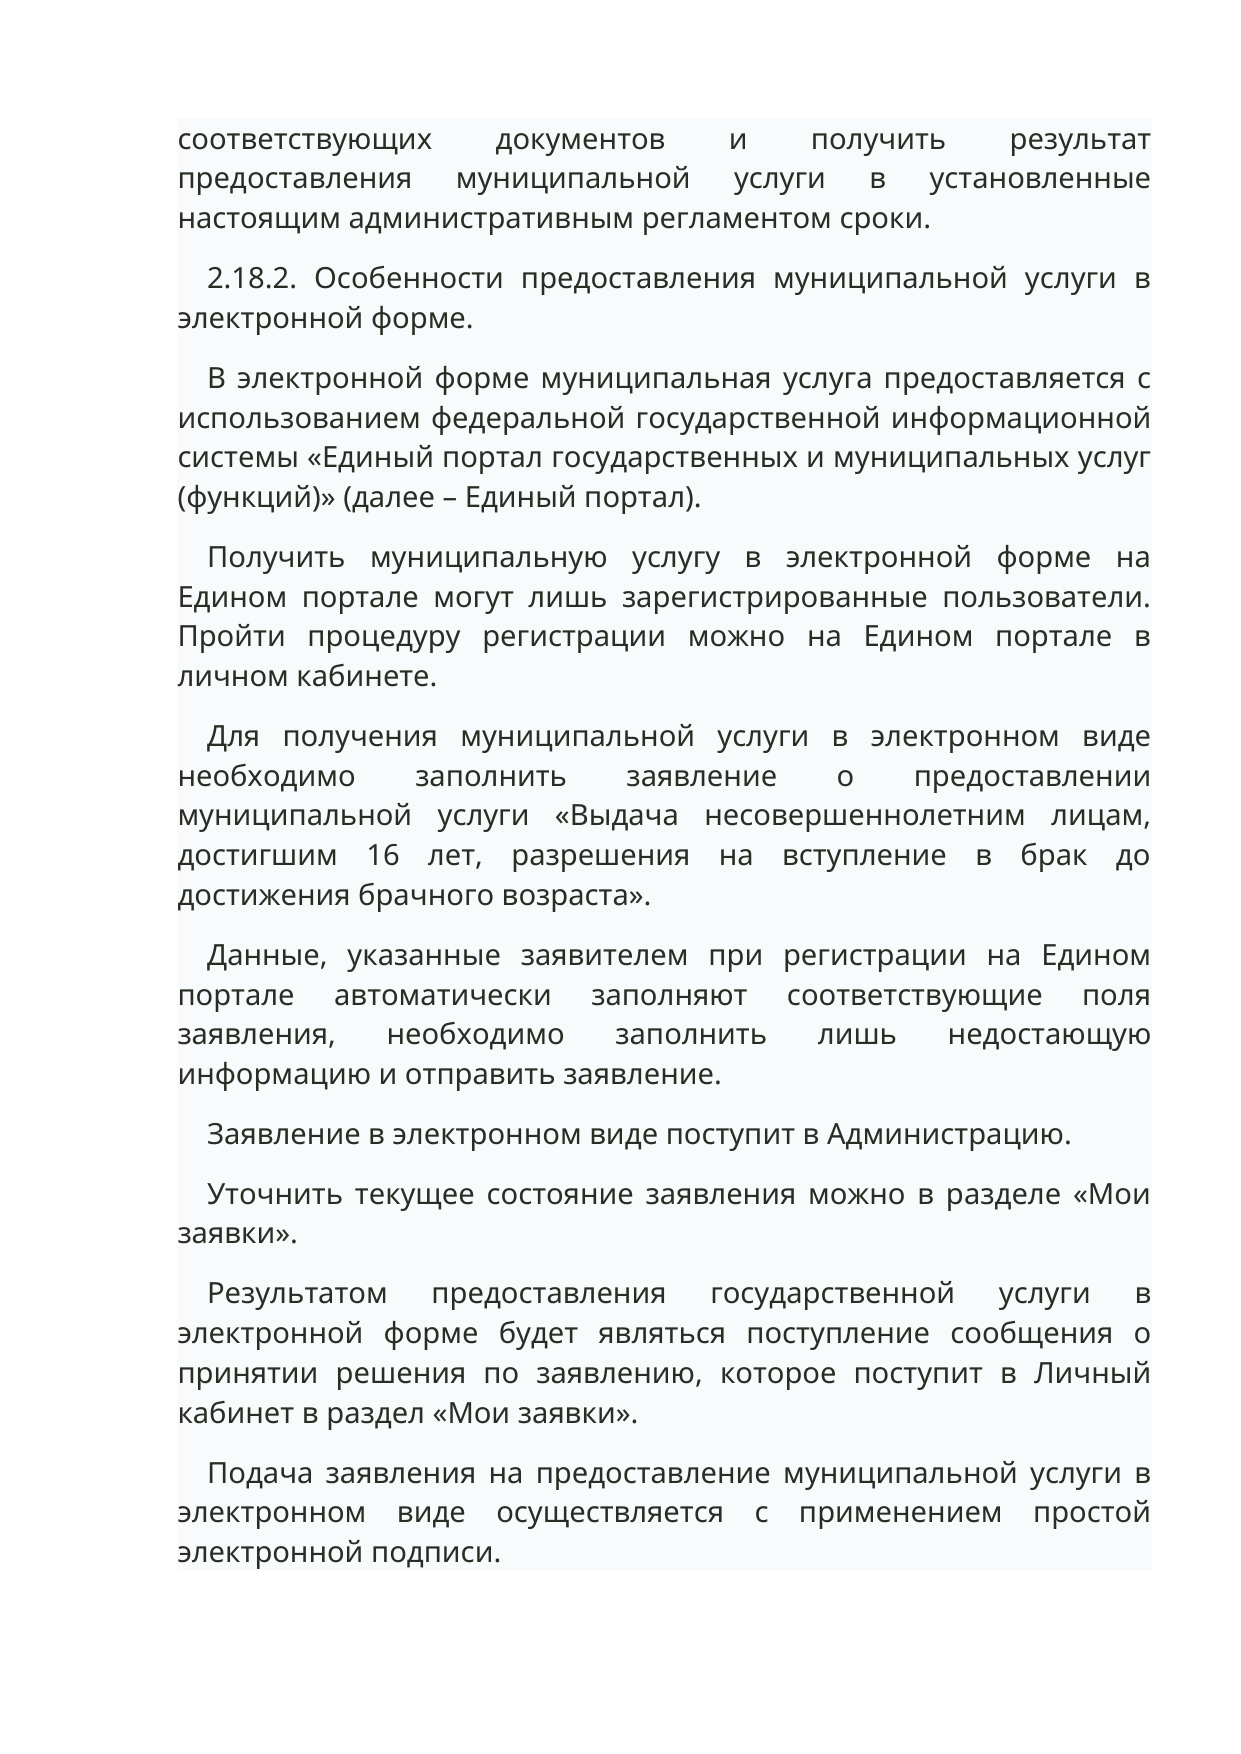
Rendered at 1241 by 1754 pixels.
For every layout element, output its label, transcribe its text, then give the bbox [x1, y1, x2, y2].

text Получить муниципальную услугу в электронной форме на Едином портале могут лишь зарегистрированные пользователи. Пройти процедуру регистрации можно на Едином портале в личном кабинете. [177, 536, 1152, 695]
text Результатом предоставления государственной услуги в электронной форме будет являться поступление сообщения о принятии решения по заявлению, которое поступит в Личный кабинет в раздел «Мои заявки». [177, 1273, 1152, 1432]
text Уточнить текущее состояние заявления можно в разделе «Мои заявки». [177, 1173, 1152, 1252]
text В электронной форме муниципальная услуга предоставляется с использованием федеральной государственной информационной системы «Единый портал государственных и муниципальных услуг (функций)» (далее – Единый портал). [177, 357, 1152, 516]
text 2.18.2. Особенности предоставления муниципальной услуги в электронной форме. [177, 257, 1152, 337]
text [177, 118, 1152, 237]
text Подача заявления на предоставление муниципальной услуги в электронном виде осуществляется с применением простой электронной подписи. [177, 1452, 1152, 1571]
text Для получения муниципальной услуги в электронном виде необходимо заполнить заявление о предоставлении муниципальной услуги «Выдача несовершеннолетним лицам, достигшим 16 лет, разрешения на вступление в брак до достижения брачного возраста». [177, 715, 1152, 914]
text Данные, указанные заявителем при регистрации на Едином портале автоматически заполняют соответствующие поля заявления, необходимо заполнить лишь недостающую информацию и отправить заявление. [177, 934, 1152, 1093]
text Заявление в электронном виде поступит в Администрацию. [177, 1113, 1152, 1153]
